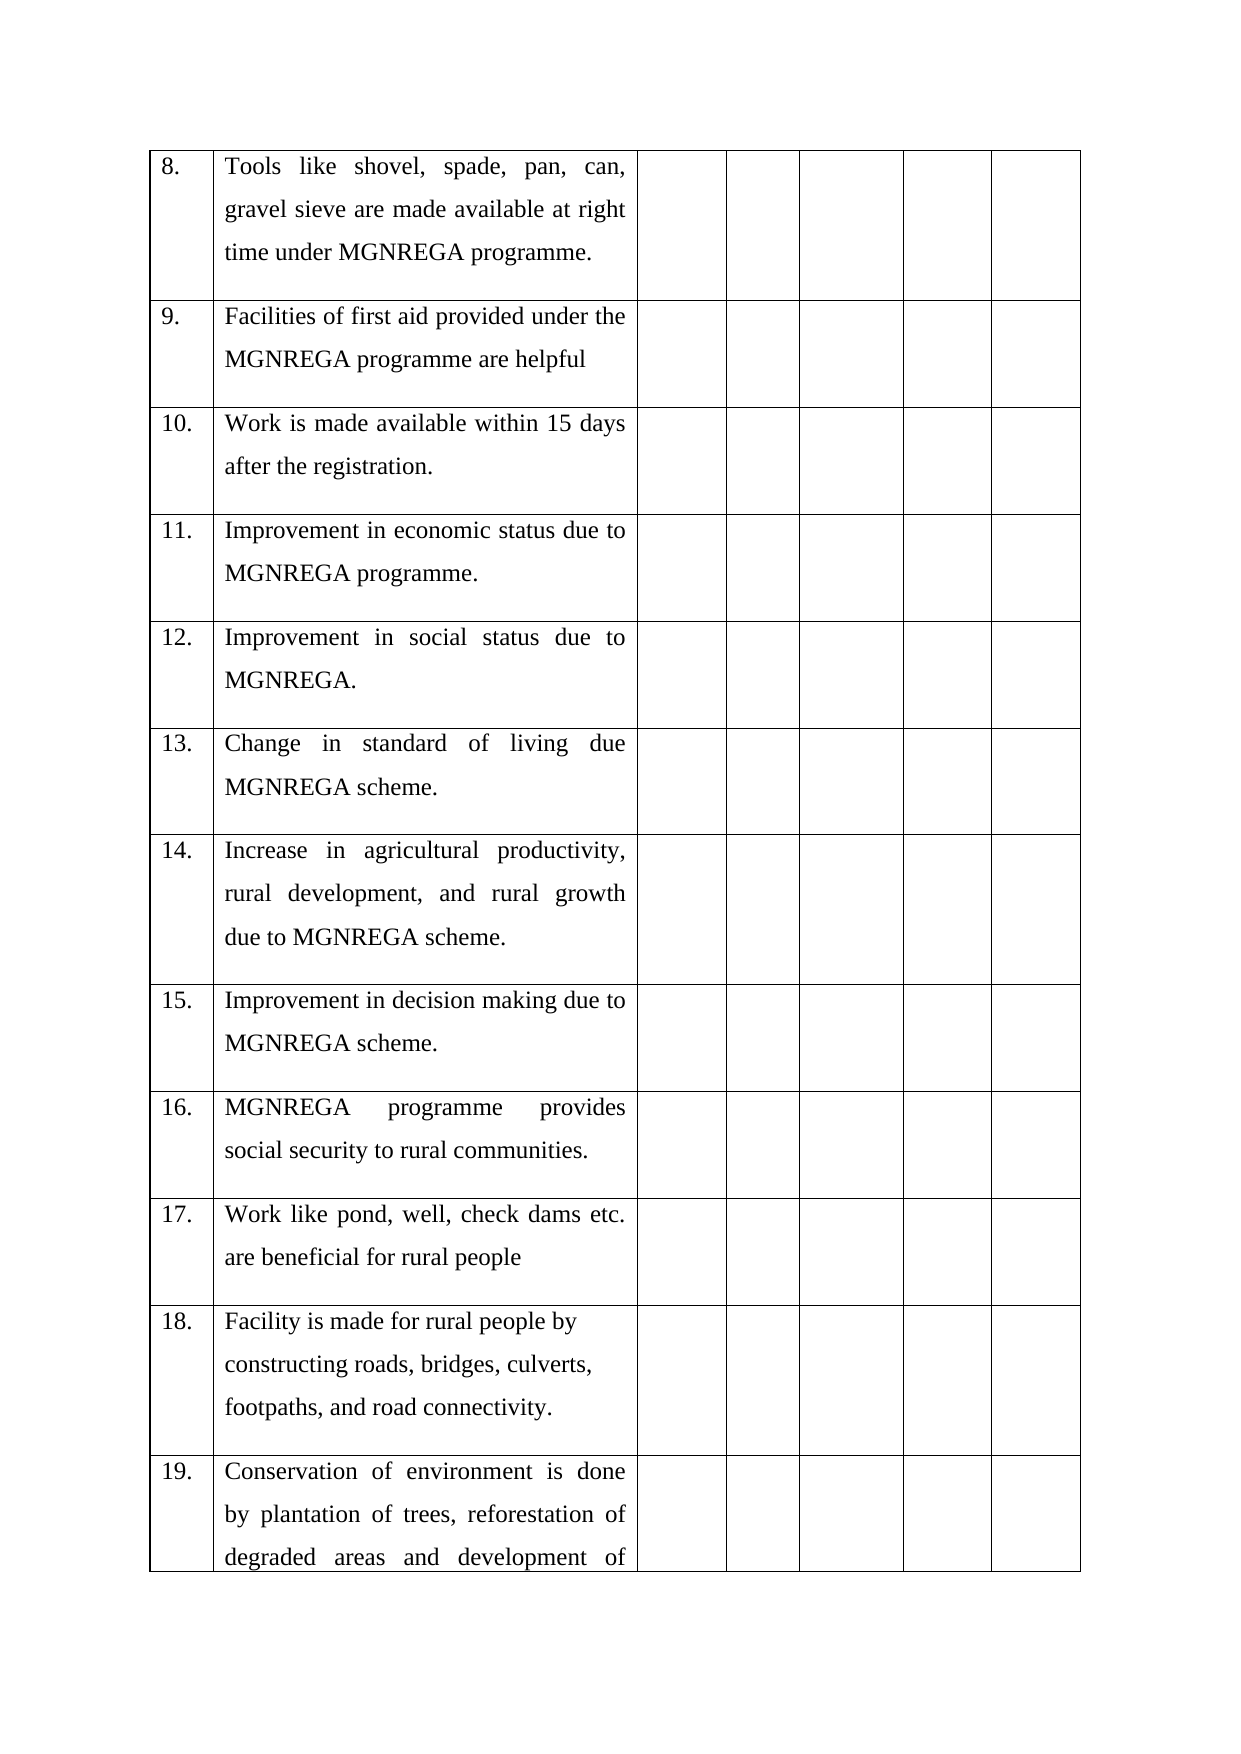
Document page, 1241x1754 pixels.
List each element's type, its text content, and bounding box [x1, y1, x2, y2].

table_cell [727, 1456, 799, 1571]
table_cell [800, 515, 903, 621]
table_cell [727, 515, 799, 621]
table_cell [638, 1092, 726, 1198]
table_cell [800, 1306, 903, 1455]
table_cell [727, 1199, 799, 1305]
table_cell 11. [151, 515, 213, 621]
table_cell [727, 835, 799, 984]
table_cell [904, 835, 991, 984]
table_cell Change in standard of living due MGNREGA scheme. [214, 729, 637, 834]
table_cell 10. [151, 408, 213, 514]
table_cell [992, 1456, 1080, 1571]
table_cell [727, 1092, 799, 1198]
table_cell [992, 985, 1080, 1091]
table_cell 17. [151, 1199, 213, 1305]
table_cell [727, 151, 799, 300]
table_cell [800, 985, 903, 1091]
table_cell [214, 1456, 637, 1571]
table_cell [904, 301, 991, 407]
table_cell [638, 515, 726, 621]
table_cell [992, 515, 1080, 621]
table_cell [992, 1199, 1080, 1305]
table_cell Improvement in social status due to MGNREGA. [214, 622, 637, 727]
table_cell [800, 729, 903, 834]
table_cell [904, 1456, 991, 1571]
table_cell Facility is made for rural people by constructing roads, bridges, culverts, footpaths, and road connectivity. [214, 1306, 637, 1455]
table_cell [992, 729, 1080, 834]
table_cell Increase in agricultural productivity, rural development, and rural growth due to MGNREGA scheme. [214, 835, 637, 984]
table_cell [638, 1456, 726, 1571]
table_cell [638, 622, 726, 727]
table_cell [727, 729, 799, 834]
table_cell [638, 1199, 726, 1305]
table_cell Facilities of first aid provided under the MGNREGA programme are helpful [214, 301, 637, 407]
table_cell [904, 1092, 991, 1198]
table_cell [904, 151, 991, 300]
table_cell 12. [151, 622, 213, 727]
table_cell [800, 1456, 903, 1571]
table_cell [638, 408, 726, 514]
table_cell [800, 151, 903, 300]
table_cell [638, 301, 726, 407]
table_cell [992, 1092, 1080, 1198]
table_cell [904, 1306, 991, 1455]
table_cell 18. [151, 1306, 213, 1455]
table_cell [727, 408, 799, 514]
table_cell 9. [151, 301, 213, 407]
table_cell [638, 151, 726, 300]
table_cell 8. [151, 151, 213, 300]
table_cell [800, 835, 903, 984]
table_cell [638, 1306, 726, 1455]
table_cell 19. [151, 1456, 213, 1571]
table_cell [992, 835, 1080, 984]
table_cell Tools like shovel, spade, pan, can, gravel sieve are made available at right time under MGNREGA programme. [214, 151, 637, 300]
table_cell [904, 729, 991, 834]
table_cell [800, 1199, 903, 1305]
table_cell [992, 408, 1080, 514]
table_cell [904, 515, 991, 621]
table_cell [727, 985, 799, 1091]
table_cell [800, 1092, 903, 1198]
table_cell Improvement in economic status due to MGNREGA programme. [214, 515, 637, 621]
table_cell [904, 1199, 991, 1305]
table_cell [992, 151, 1080, 300]
table_cell [638, 985, 726, 1091]
table_cell [992, 622, 1080, 727]
table_cell [727, 622, 799, 727]
table_cell [992, 301, 1080, 407]
table_cell [992, 1306, 1080, 1455]
table_cell [638, 835, 726, 984]
table_cell Improvement in decision making due to MGNREGA scheme. [214, 985, 637, 1091]
table_cell [904, 622, 991, 727]
table_cell MGNREGA programme provides social security to rural communities. [214, 1092, 637, 1198]
table_cell 16. [151, 1092, 213, 1198]
table_cell [638, 729, 726, 834]
table_cell [727, 1306, 799, 1455]
table_cell [904, 985, 991, 1091]
table_cell 14. [151, 835, 213, 984]
table_cell [800, 622, 903, 727]
table_cell Work is made available within 15 days after the registration. [214, 408, 637, 514]
table_cell [800, 408, 903, 514]
table_cell 13. [151, 729, 213, 834]
table_cell 15. [151, 985, 213, 1091]
table_cell [727, 301, 799, 407]
table_cell [800, 301, 903, 407]
table_cell [904, 408, 991, 514]
table_cell Work like pond, well, check dams etc. are beneficial for rural people [214, 1199, 637, 1305]
